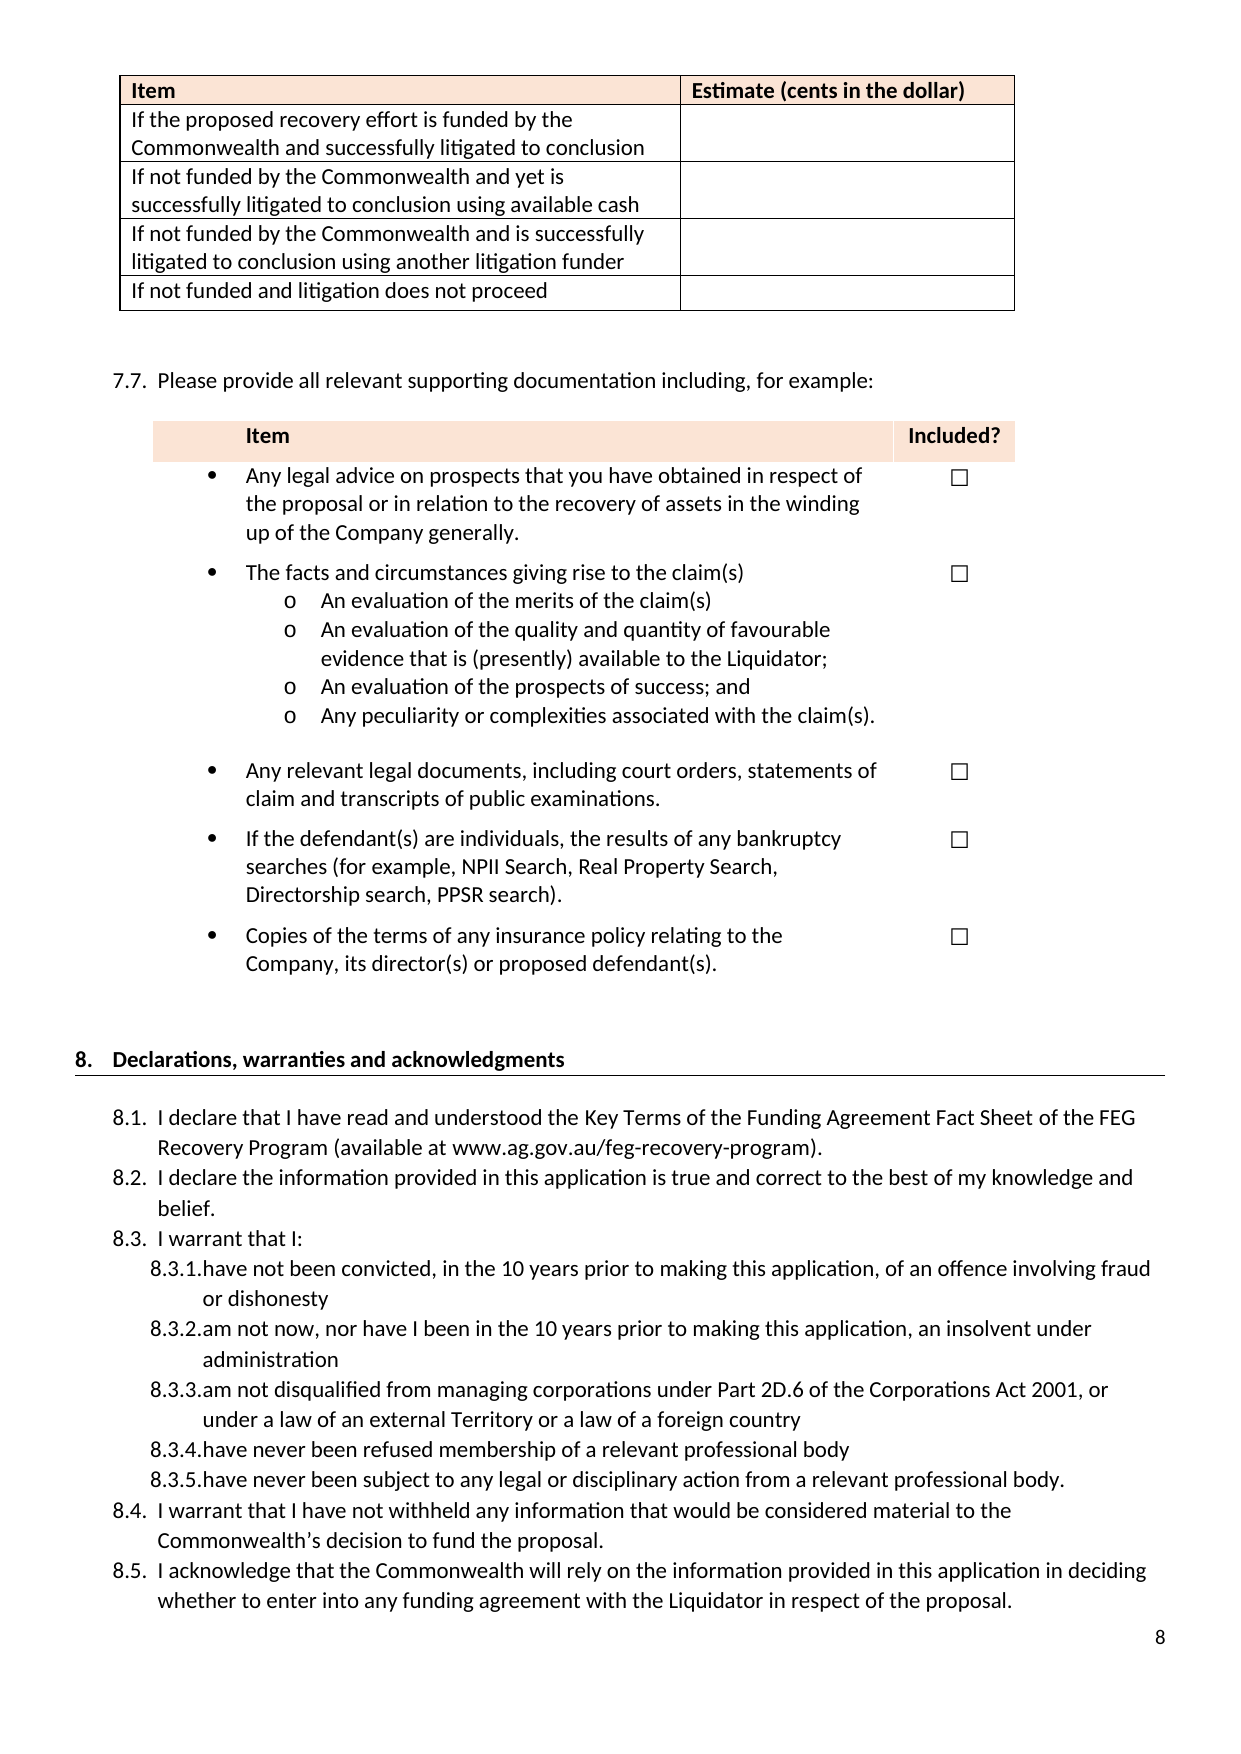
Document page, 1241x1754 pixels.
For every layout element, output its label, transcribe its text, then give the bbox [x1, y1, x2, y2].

text I declare that I have read and understood the Key Terms of the Funding Agreement Fact Sheet of the FEG Recovery Program (available at www.ag.gov.au/feg-recovery-program). [112, 1103, 1165, 1161]
list have not been convicted, in the 10 years prior to making this application, of an offence involving fraud or dishonesty [150, 1254, 1165, 1312]
text Please provide all relevant supporting documentation including, for example: [112, 366, 1165, 394]
text I warrant that I have not withheld any information that would be considered material to the Commonwealth’s decision to fund the proposal. [112, 1496, 1165, 1554]
list have never been subject to any legal or disciplinary action from a relevant professional body. [150, 1466, 1165, 1493]
table_cell The facts and circumstances giving rise to the claim(s) An evaluation of the merits of the claim(s) An evaluation of the quality and quantity of favourable evidence that is (presently) available to the Liquidator; An evaluation of the prospects of success; and Any peculiarity or complexities associated with the claim(s). [153, 558, 893, 756]
table_cell [681, 219, 1014, 275]
table_cell [681, 162, 1014, 218]
table_header Estimate (cents in the dollar) [681, 76, 1014, 104]
text I warrant that I: [112, 1224, 1165, 1252]
table_cell [681, 105, 1014, 161]
table_cell If the proposed recovery effort is funded by the Commonwealth and successfully litigated to conclusion [121, 105, 680, 161]
table_cell If not funded by the Commonwealth and yet is successfully litigated to conclusion using available cash [121, 162, 680, 218]
table_cell Copies of the terms of any insurance policy relating to the Company, its director(s) or proposed defendant(s). [153, 921, 893, 989]
table_cell [681, 276, 1014, 309]
text I acknowledge that the Commonwealth will rely on the information provided in this application in deciding whether to enter into any funding agreement with the Liquidator in respect of the proposal. [112, 1556, 1165, 1614]
table_cell Any relevant legal documents, including court orders, statements of claim and transcripts of public examinations. [153, 756, 893, 824]
subtitle Declarations, warranties and acknowledgments [75, 1045, 1165, 1075]
text I declare the information provided in this application is true and correct to the best of my knowledge and belief. [112, 1163, 1165, 1222]
table_cell Any legal advice on prospects that you have obtained in respect of the proposal or in relation to the recovery of assets in the winding up of the Company generally. [153, 462, 893, 558]
table_header Included? [894, 421, 1015, 462]
table_cell [894, 558, 1015, 756]
list am not now, nor have I been in the 10 years prior to making this application, an insolvent under administration [150, 1314, 1165, 1373]
table_cell If not funded and litigation does not proceed [121, 276, 680, 309]
table_header Item [153, 421, 893, 462]
table_cell If the defendant(s) are individuals, the results of any bankruptcy searches (for example, NPII Search, Real Property Search, Directorship search, PPSR search). [153, 824, 893, 921]
list have never been refused membership of a relevant professional body [150, 1435, 1165, 1463]
list am not disqualified from managing corporations under Part 2D.6 of the Corporations Act 2001, or under a law of an external Territory or a law of a foreign country [150, 1375, 1165, 1433]
table_header Item [121, 76, 680, 104]
table_cell If not funded by the Commonwealth and is successfully litigated to conclusion using another litigation funder [121, 219, 680, 275]
